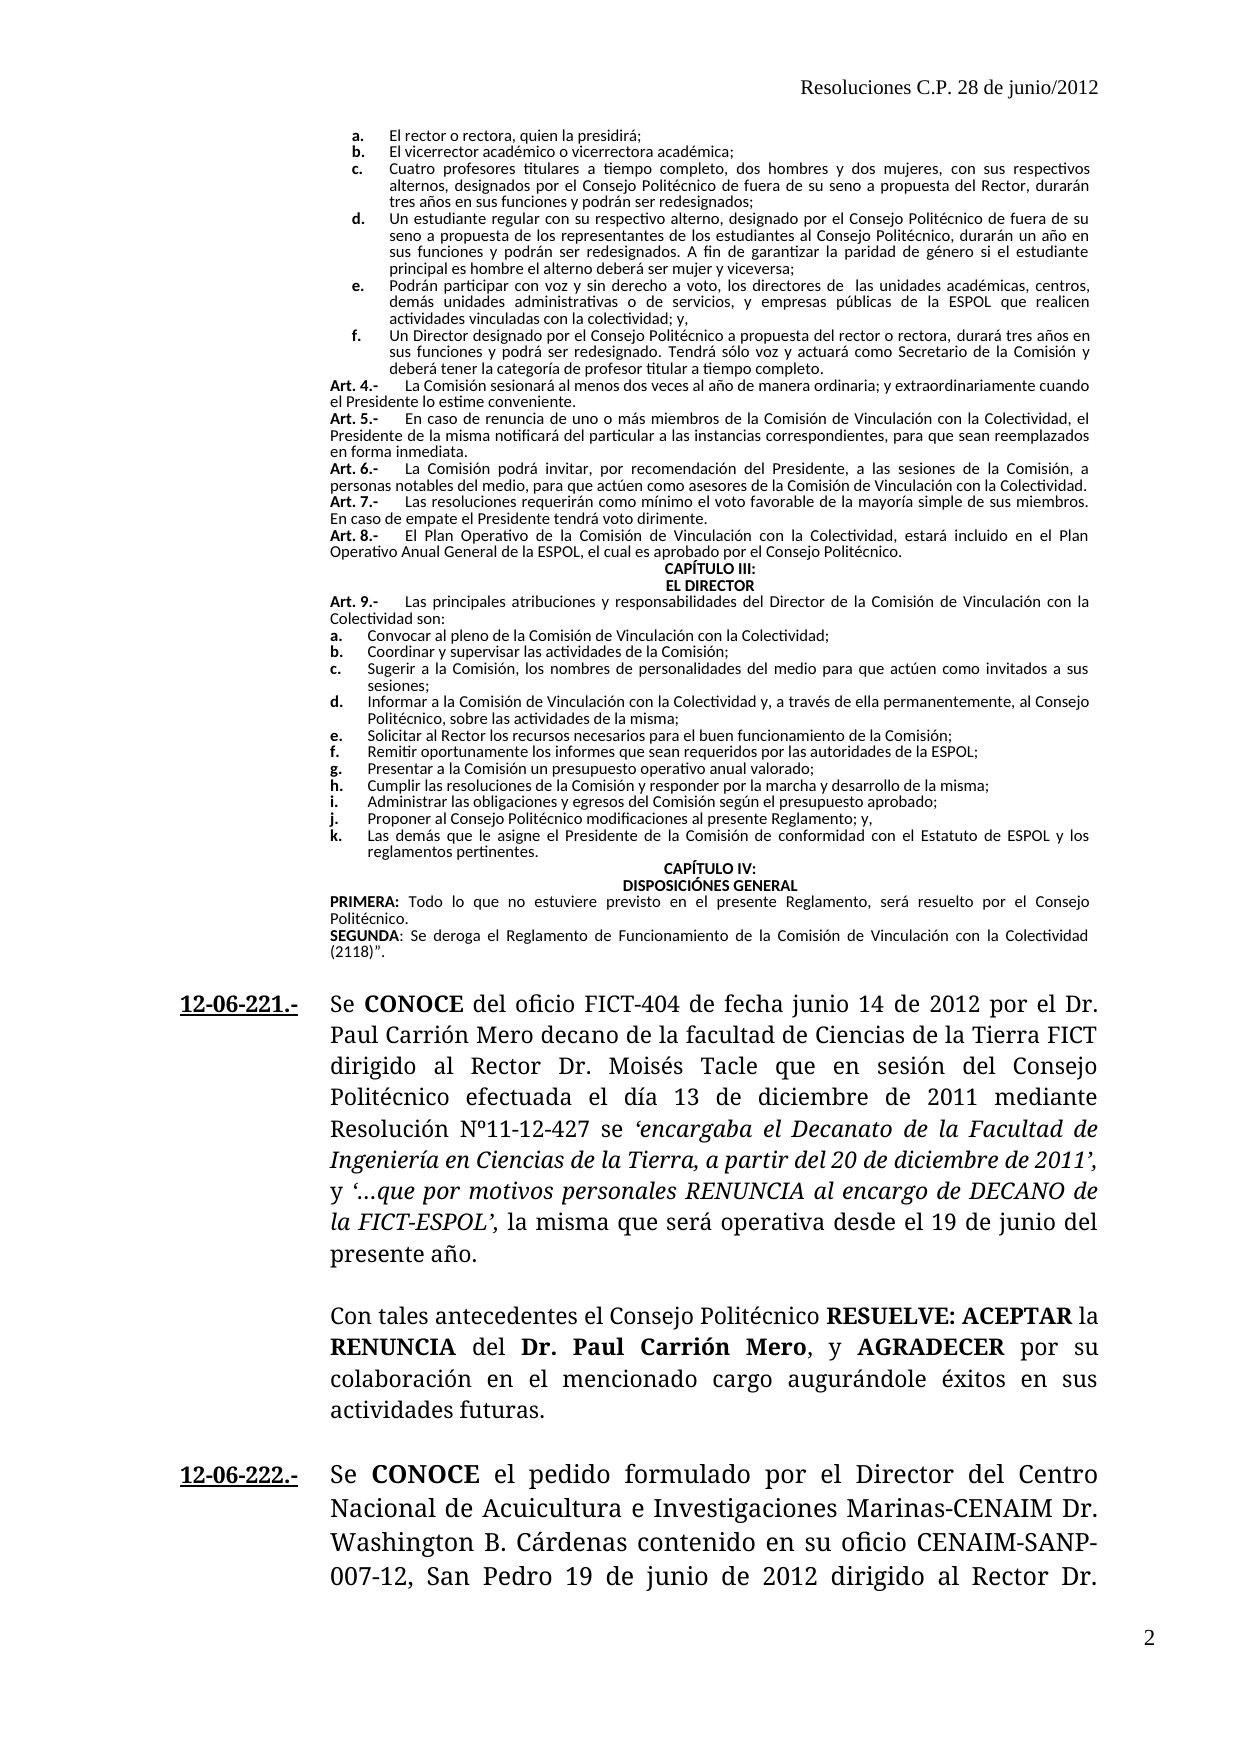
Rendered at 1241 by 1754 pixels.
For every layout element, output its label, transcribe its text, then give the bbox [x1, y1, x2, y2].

list Coordinar y supervisar las actividades de la Comisión; [330, 644, 1090, 661]
list Podrán participar con voz y sin derecho a voto, los directores de las unidades académicas, centros, demás unidades administrativas o de servicios, y empresas públicas de la ESPOL que realicen actividades vinculadas con la colectividad; y, [352, 278, 1090, 328]
text CAPÍTULO III: [330, 561, 1090, 578]
list Informar a la Comisión de Vinculación con la Colectividad y, a través de ella permanentemente, al Consejo Politécnico, sobre las actividades de la misma; [330, 694, 1090, 728]
list Cuatro profesores titulares a tiempo completo, dos hombres y dos mujeres, con sus respectivos alternos, designados por el Consejo Politécnico de fuera de su seno a propuesta del Rector, durarán tres años en sus funciones y podrán ser redesignados; [352, 161, 1090, 211]
list Un estudiante regular con su respectivo alterno, designado por el Consejo Politécnico de fuera de su seno a propuesta de los representantes de los estudiantes al Consejo Politécnico, durarán un año en sus funciones y podrán ser redesignados. A fin de garantizar la paridad de género si el estudiante principal es hombre el alterno deberá ser mujer y viceversa; [352, 211, 1090, 278]
list Convocar al pleno de la Comisión de Vinculación con la Colectividad; [330, 628, 1090, 644]
list Las resoluciones requerirán como mínimo el voto favorable de la mayoría simple de sus miembros. En caso de empate el Presidente tendrá voto dirimente. [330, 494, 1090, 528]
list Solicitar al Rector los recursos necesarios para el buen funcionamiento de la Comisión; [330, 728, 1090, 744]
list Remitir oportunamente los informes que sean requeridos por las autoridades de la ESPOL; [330, 744, 1090, 761]
list Las demás que le asigne el Presidente de la Comisión de conformidad con el Estatuto de ESPOL y los reglamentos pertinentes. [330, 828, 1090, 861]
list Sugerir a la Comisión, los nombres de personalidades del medio para que actúen como invitados a sus sesiones; [330, 661, 1090, 694]
text 12-06-221.- Se CONOCE del oficio FICT-404 de fecha junio 14 de 2012 por el Dr. Paul Carrión Mero decano de la facultad de Ciencias de la Tierra FICT dirigido al Rector Dr. Moisés Tacle que en sesión del Consejo Politécnico efectuada el día 13 de diciembre de 2011 mediante Resolución Nº11-12-427 se ‘encargaba el Decanato de la Facultad de Ingeniería en Ciencias de la Tierra, a partir del 20 de diciembre de 2011’, y ‘…que por motivos personales RENUNCIA al encargo de DECANO de la FICT-ESPOL’, la misma que será operativa desde el 19 de junio del presente año. [180, 987, 1099, 1269]
list Cumplir las resoluciones de la Comisión y responder por la marcha y desarrollo de la misma; [330, 778, 1090, 794]
list El Plan Operativo de la Comisión de Vinculación con la Colectividad, estará incluido en el Plan Operativo Anual General de la ESPOL, el cual es aprobado por el Consejo Politécnico. [330, 528, 1090, 561]
list La Comisión sesionará al menos dos veces al año de manera ordinaria; y extraordinariamente cuando el Presidente lo estime conveniente. [330, 378, 1090, 411]
list El rector o rectora, quien la presidirá; [352, 128, 1090, 144]
text CAPÍTULO IV: [330, 861, 1090, 878]
list Las principales atribuciones y responsabilidades del Director de la Comisión de Vinculación con la Colectividad son: [330, 594, 1090, 628]
list El vicerrector académico o vicerrectora académica; [352, 144, 1090, 161]
list Administrar las obligaciones y egresos del Comisión según el presupuesto aprobado; [330, 794, 1090, 811]
text Con tales antecedentes el Consejo Politécnico RESUELVE: ACEPTAR la RENUNCIA del Dr. Paul Carrión Mero, y AGRADECER por su colaboración en el mencionado cargo augurándole éxitos en sus actividades futuras. [330, 1300, 1099, 1425]
text PRIMERA: Todo lo que no estuviere previsto en el presente Reglamento, será resuelto por el Consejo Politécnico. [330, 894, 1090, 928]
list En caso de renuncia de uno o más miembros de la Comisión de Vinculación con la Colectividad, el Presidente de la misma notificará del particular a las instancias correspondientes, para que sean reemplazados en forma inmediata. [330, 411, 1090, 461]
list Presentar a la Comisión un presupuesto operativo anual valorado; [330, 761, 1090, 778]
text DISPOSICIÓNES GENERAL [330, 878, 1090, 894]
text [180, 1456, 1099, 1592]
text SEGUNDA: Se deroga el Reglamento de Funcionamiento de la Comisión de Vinculación con la Colectividad (2118)”. [330, 928, 1090, 961]
list Un Director designado por el Consejo Politécnico a propuesta del rector o rectora, durará tres años en sus funciones y podrá ser redesignado. Tendrá sólo voz y actuará como Secretario de la Comisión y deberá tener la categoría de profesor titular a tiempo completo. [352, 328, 1090, 378]
list Proponer al Consejo Politécnico modificaciones al presente Reglamento; y, [330, 811, 1090, 828]
list La Comisión podrá invitar, por recomendación del Presidente, a las sesiones de la Comisión, a personas notables del medio, para que actúen como asesores de la Comisión de Vinculación con la Colectividad. [330, 461, 1090, 494]
text EL DIRECTOR [330, 578, 1090, 594]
